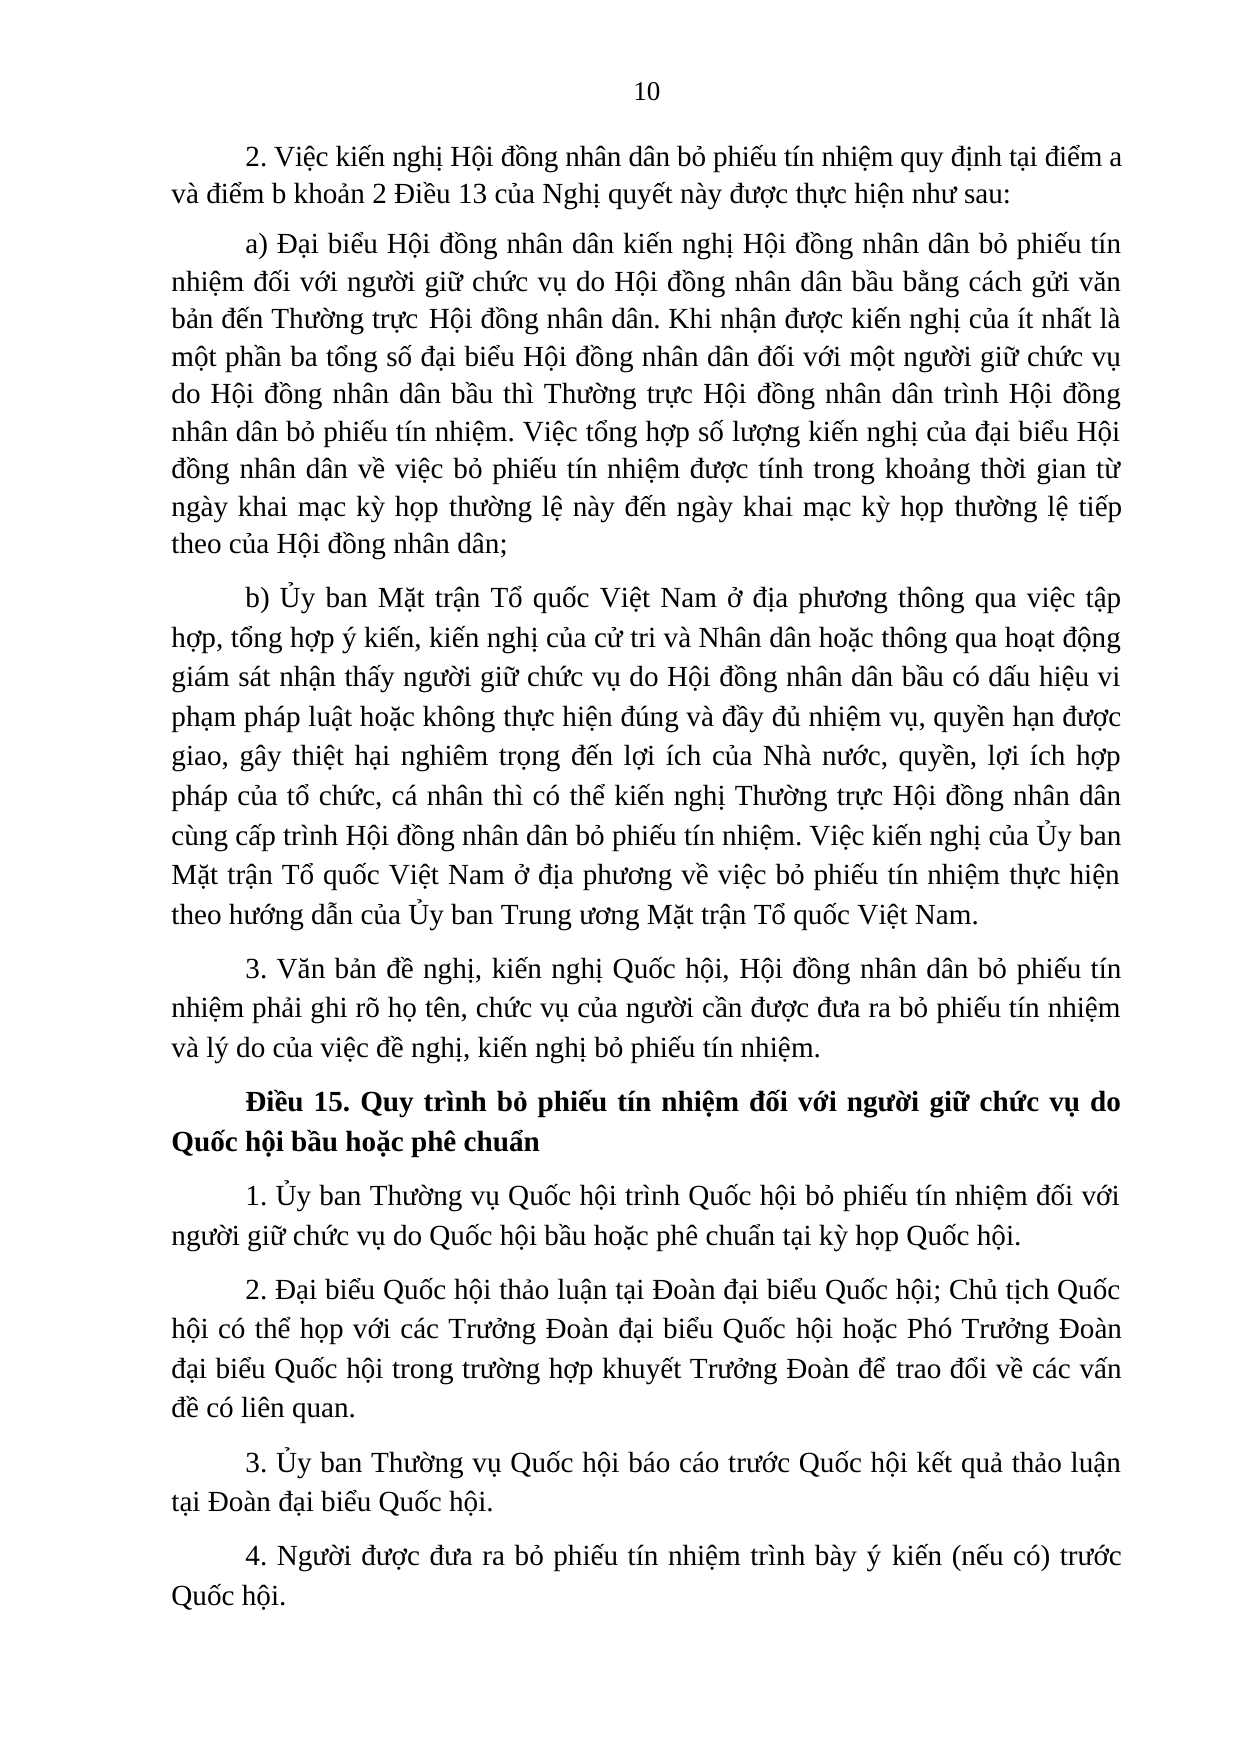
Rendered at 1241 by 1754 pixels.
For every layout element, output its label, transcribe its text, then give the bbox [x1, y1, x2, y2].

text 3. Văn bản đề nghị, kiến nghị Quốc hội, Hội đồng nhân dân bỏ phiếu tín nhiệm phải ghi rõ họ tên, chức vụ của người cần được đưa ra bỏ phiếu tín nhiệm và lý do của việc đề nghị, kiến nghị bỏ phiếu tín nhiệm. [171, 947, 1122, 1065]
text a) Đại biểu Hội đồng nhân dân kiến nghị Hội đồng nhân dân bỏ phiếu tín nhiệm đối với người giữ chức vụ do Hội đồng nhân dân bầu bằng cách gửi văn bản đến Thường trực Hội đồng nhân dân. Khi nhận được kiến nghị của ít nhất là một phần ba tổng số đại biểu Hội đồng nhân dân đối với một người giữ chức vụ do Hội đồng nhân dân bầu thì Thường trực Hội đồng nhân dân trình Hội đồng nhân dân bỏ phiếu tín nhiệm. Việc tổng hợp số lượng kiến nghị của đại biểu Hội đồng nhân dân về việc bỏ phiếu tín nhiệm được tính trong khoảng thời gian từ ngày khai mạc kỳ họp thường lệ này đến ngày khai mạc kỳ họp thường lệ tiếp theo của Hội đồng nhân dân; [171, 224, 1122, 561]
text 1. Ủy ban Thường vụ Quốc hội trình Quốc hội bỏ phiếu tín nhiệm đối với người giữ chức vụ do Quốc hội bầu hoặc phê chuẩn tại kỳ họp Quốc hội. [171, 1174, 1122, 1253]
text Điều 15. Quy trình bỏ phiếu tín nhiệm đối với người giữ chức vụ do Quốc hội bầu hoặc phê chuẩn [171, 1080, 1122, 1159]
text 3. Ủy ban Thường vụ Quốc hội báo cáo trước Quốc hội kết quả thảo luận tại Đoàn đại biểu Quốc hội. [171, 1440, 1122, 1519]
text b) Ủy ban Mặt trận Tổ quốc Việt Nam ở địa phương thông qua việc tập hợp, tổng hợp ý kiến, kiến nghị của cử tri và Nhân dân hoặc thông qua hoạt động giám sát nhận thấy người giữ chức vụ do Hội đồng nhân dân bầu có dấu hiệu vi phạm pháp luật hoặc không thực hiện đúng và đầy đủ nhiệm vụ, quyền hạn được giao, gây thiệt hại nghiêm trọng đến lợi ích của Nhà nước, quyền, lợi ích hợp pháp của tổ chức, cá nhân thì có thể kiến nghị Thường trực Hội đồng nhân dân cùng cấp trình Hội đồng nhân dân bỏ phiếu tín nhiệm. Việc kiến nghị của Ủy ban Mặt trận Tổ quốc Việt Nam ở địa phương về việc bỏ phiếu tín nhiệm thực hiện theo hướng dẫn của Ủy ban Trung ương Mặt trận Tổ quốc Việt Nam. [171, 576, 1122, 932]
text 2. Việc kiến nghị Hội đồng nhân dân bỏ phiếu tín nhiệm quy định tại điểm a và điểm b khoản 2 Điều 13 của Nghị quyết này được thực hiện như sau: [171, 136, 1122, 211]
text 2. Đại biểu Quốc hội thảo luận tại Đoàn đại biểu Quốc hội; Chủ tịch Quốc hội có thể họp với các Trưởng Đoàn đại biểu Quốc hội hoặc Phó Trưởng Đoàn đại biểu Quốc hội trong trường hợp khuyết Trưởng Đoàn để trao đổi về các vấn đề có liên quan. [171, 1267, 1122, 1426]
text 4. Người được đưa ra bỏ phiếu tín nhiệm trình bày ý kiến (nếu có) trước Quốc hội. [171, 1534, 1122, 1613]
